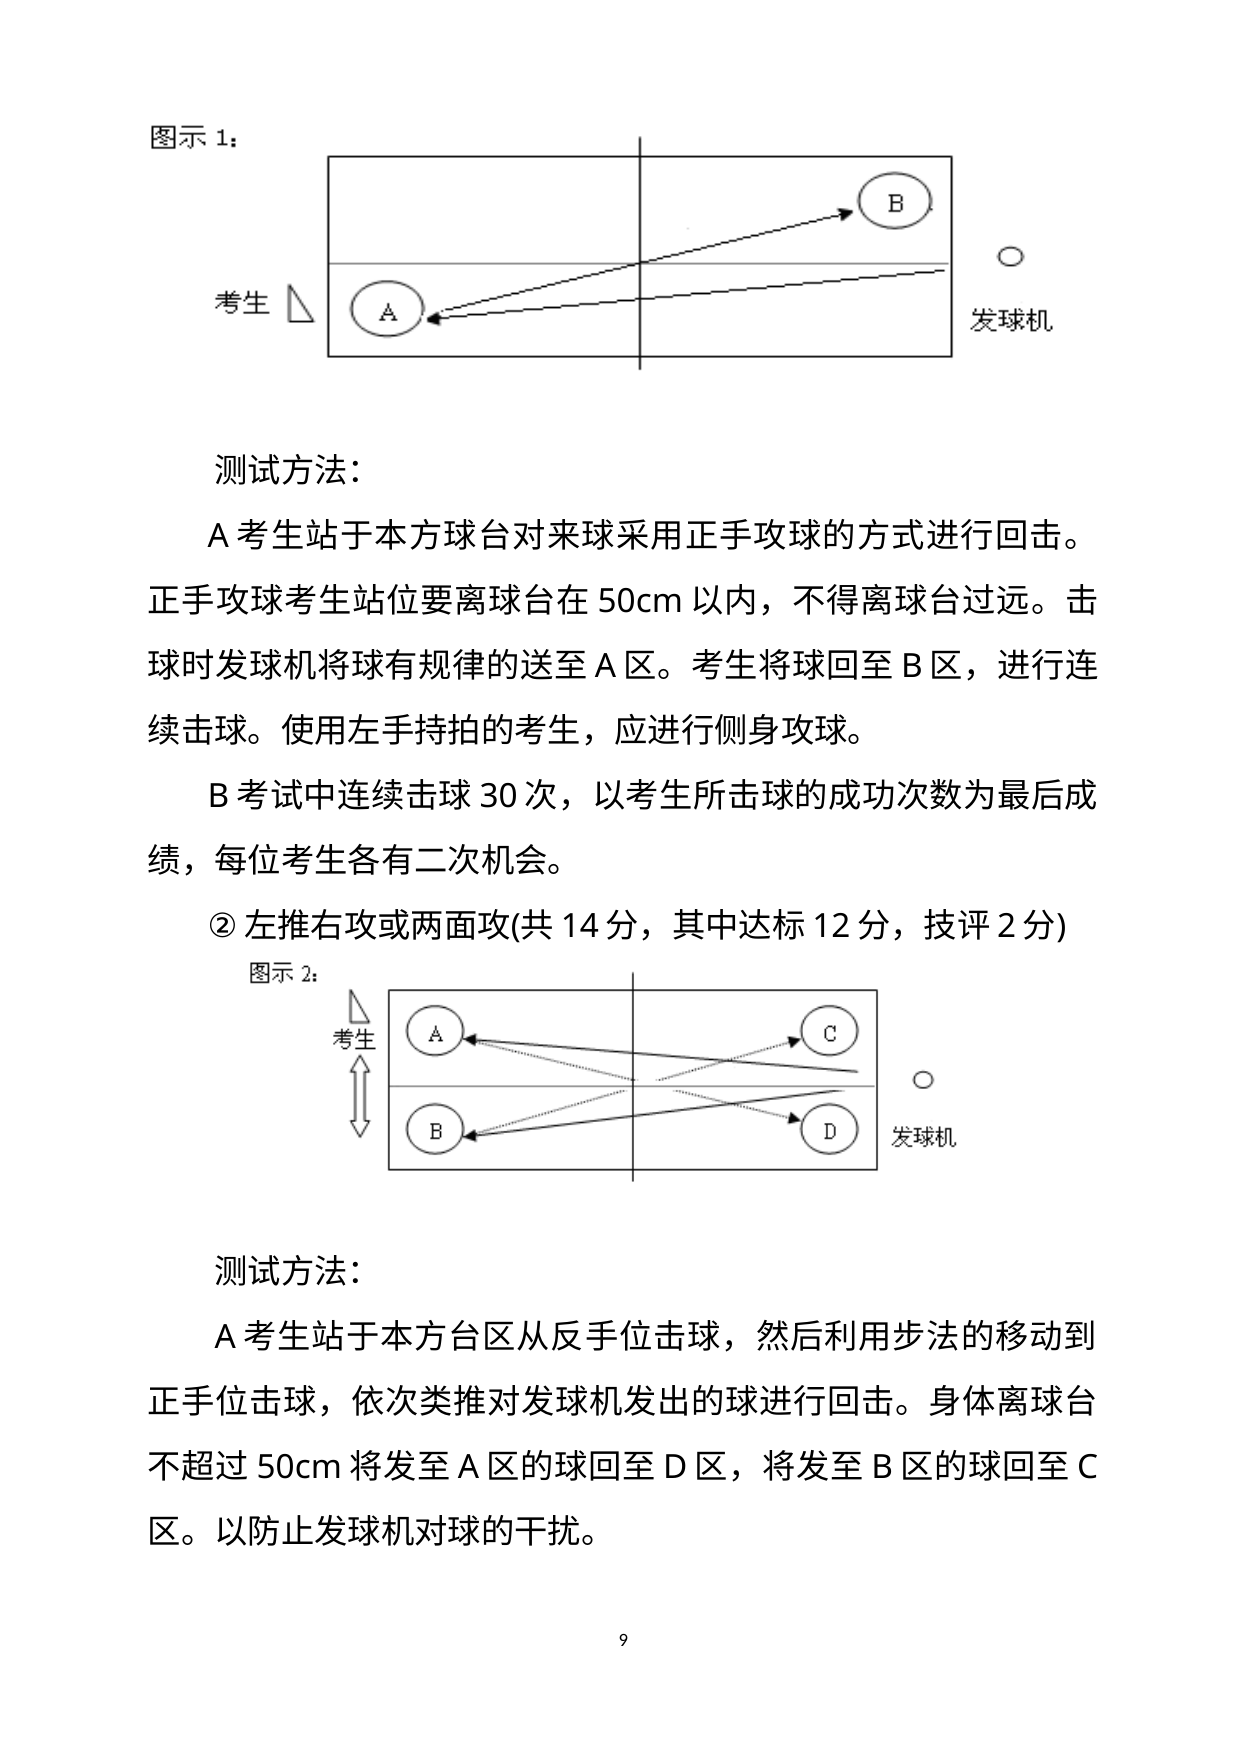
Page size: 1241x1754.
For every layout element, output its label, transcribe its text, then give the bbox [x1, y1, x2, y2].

text B考试中连续击球30次，以考生所击球的成功次数为最后成绩，每位考生各有二次机会。 [148, 760, 1098, 890]
text 测试方法： [148, 1236, 1098, 1301]
picture [246, 955, 961, 1185]
picture [150, 122, 1057, 386]
text ②左推右攻或两面攻(共14分，其中达标12分，技评2分) [148, 890, 1098, 955]
text 测试方法： [148, 435, 1098, 500]
text A考生站于本方台区从反手位击球，然后利用步法的移动到正手位击球，依次类推对发球机发出的球进行回击。身体离球台不超过50cm将发至A区的球回至D区，将发至B区的球回至C区。以防止发球机对球的干扰。 [148, 1301, 1098, 1561]
text A考生站于本方球台对来球采用正手攻球的方式进行回击。正手攻球考生站位要离球台在50cm以内，不得离球台过远。击球时发球机将球有规律的送至A区。考生将球回至B区，进行连续击球。使用左手持拍的考生，应进行侧身攻球。 [148, 500, 1098, 760]
